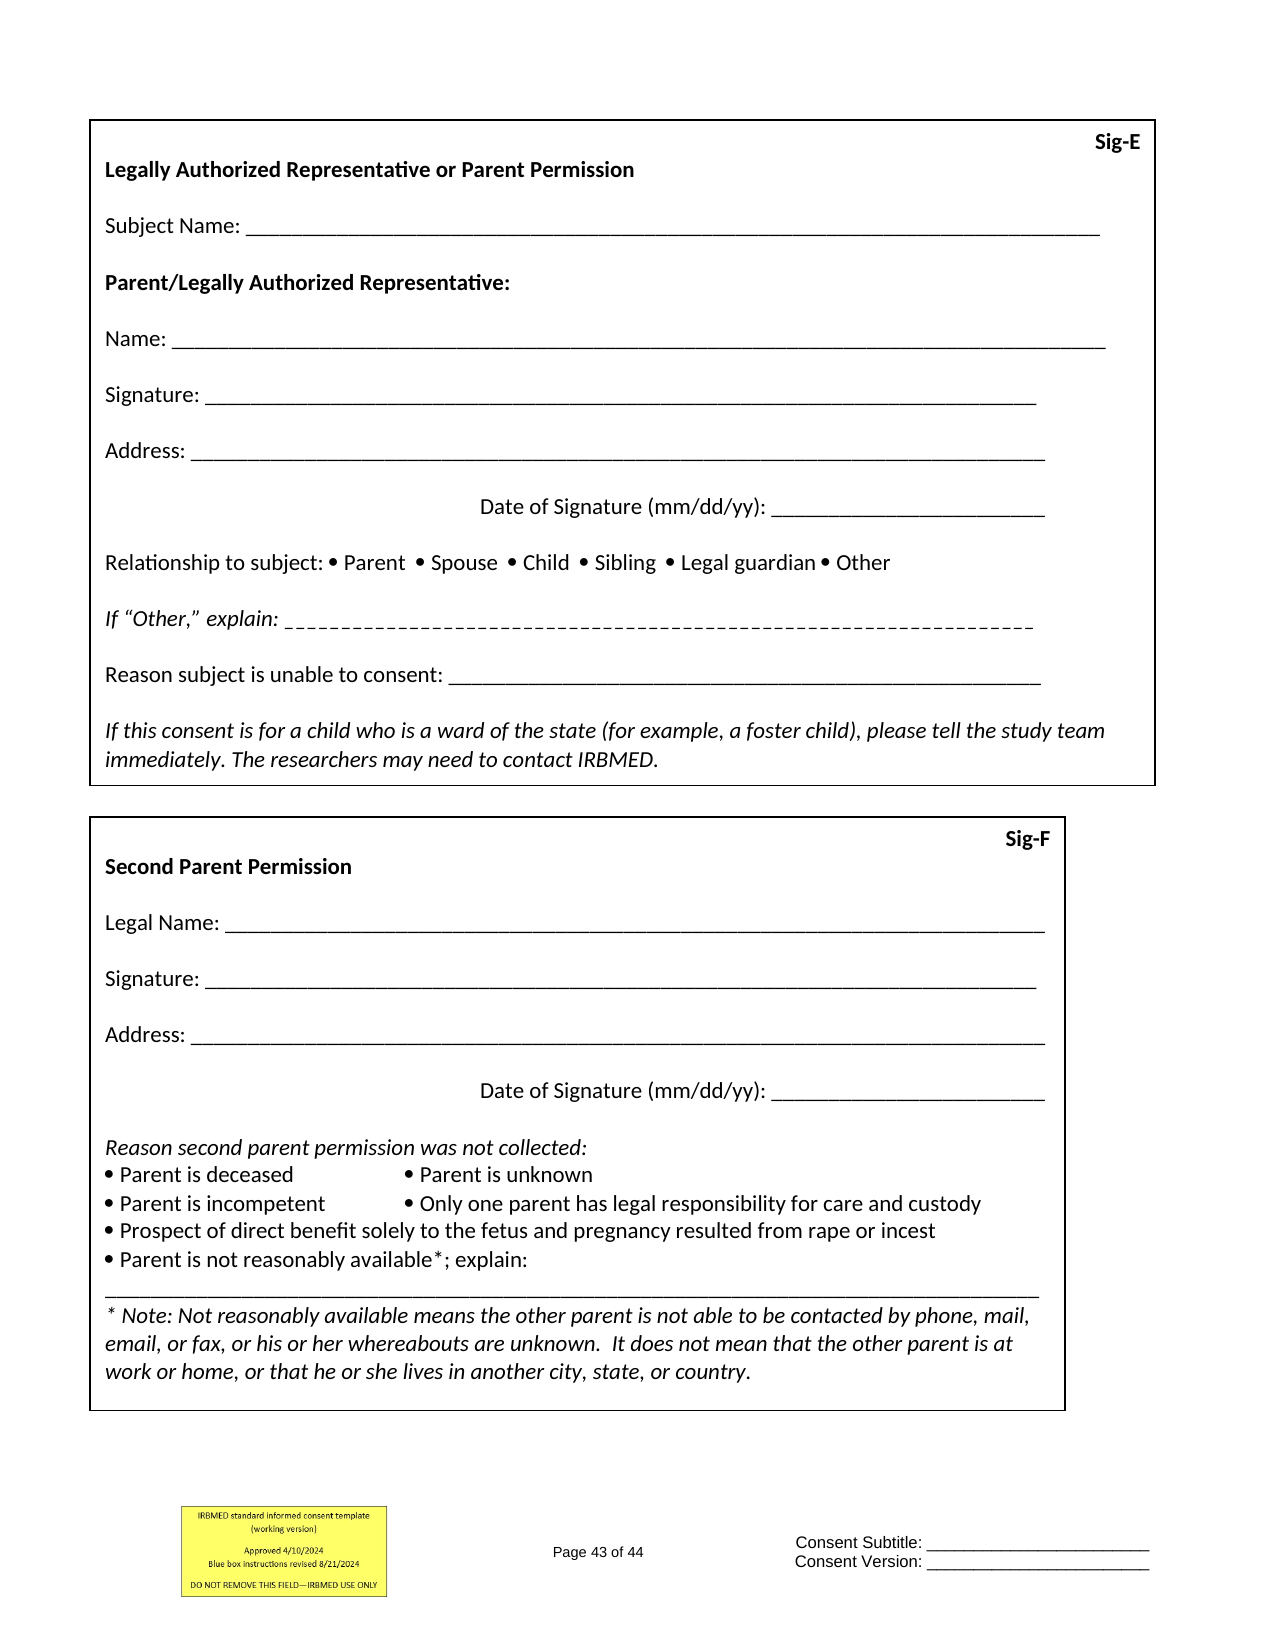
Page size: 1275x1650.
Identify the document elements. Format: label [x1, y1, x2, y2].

picture [178, 1503, 390, 1601]
